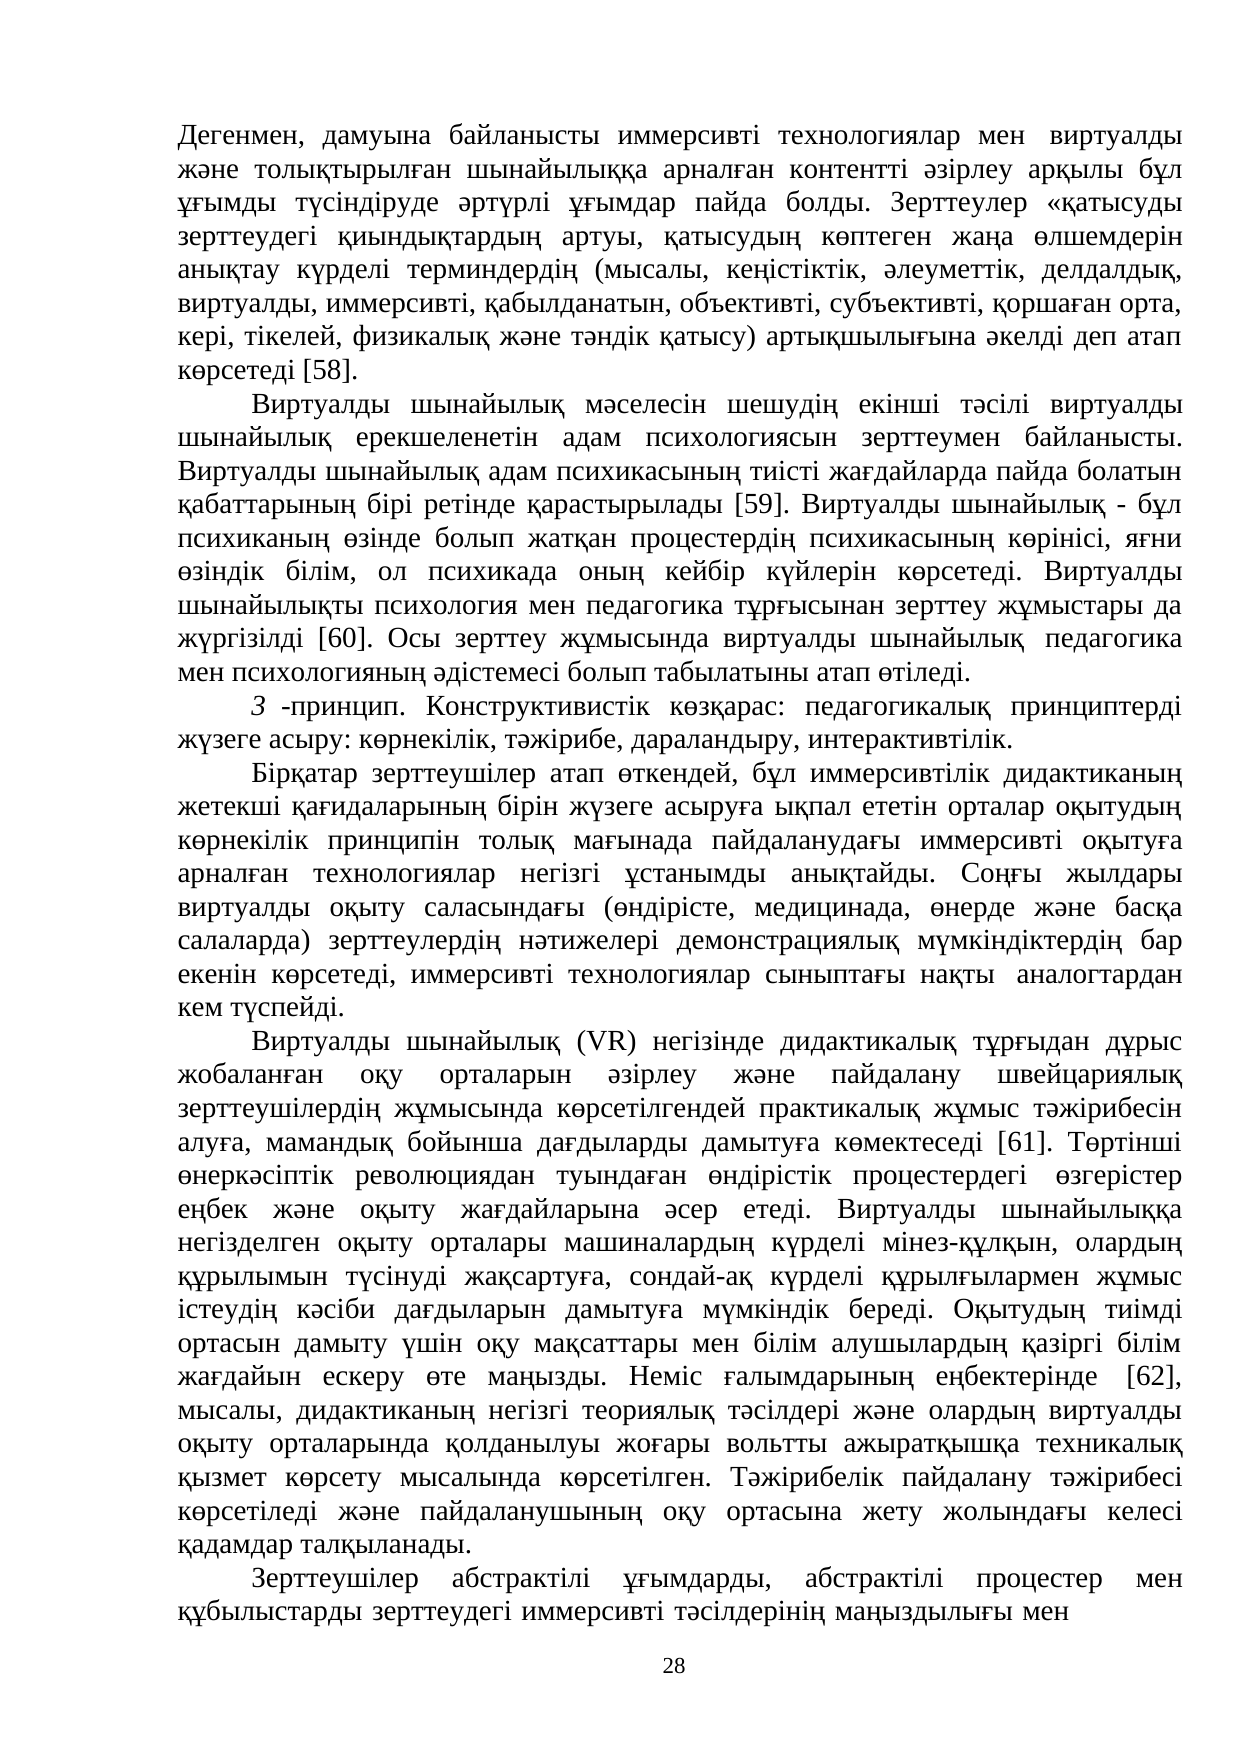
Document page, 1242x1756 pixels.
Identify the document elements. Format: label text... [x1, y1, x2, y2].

text Виртуалды шынайылық мәселесін шешудің екінші тәсілі виртуалды шынайылық ерекшеленетін адам психологиясын зерттеумен байланысты. Виртуалды шынайылық адам психикасының тиісті жағдайларда пайда болатын қабаттарының бірі ретінде қарастырылады [59]. Виртуалды шынайылық - бұл психиканың өзінде болып жатқан процестердің психикасының көрінісі, яғни өзіндік білім, ол психикада оның кейбір күйлерін көрсетеді. Виртуалды шынайылықты психология мен педагогика тұрғысынан зерттеу жұмыстары да жүргізілді [60]. Осы зерттеу жұмысында виртуалды шынайылық педагогика мен психологияның әдістемесі болып табылатыны атап өтіледі. [177, 386, 1183, 688]
text Бірқатар зерттеушілер атап өткендей, бұл иммерсивтілік дидактиканың жетекші қағидаларының бірін жүзеге асыруға ықпал ететін орталар оқытудың көрнекілік принципін толық мағынада пайдаланудағы иммерсивті оқытуға арналған технологиялар негізгі ұстанымды анықтайды. Соңғы жылдары виртуалды оқыту саласындағы (өндірісте, медицинада, өнерде және басқа салаларда) зерттеулердің нәтижелері демонстрациялық мүмкіндіктердің бар екенін көрсетеді, иммерсивті технологиялар сыныптағы нақты аналогтардан кем түспейді. [177, 755, 1183, 1023]
text Зерттеушілер абстрактілі ұғымдарды, абстрактілі процестер мен құбылыстарды зерттеудегі иммерсивті тәсілдерінің маңыздылығы мен [177, 1560, 1183, 1627]
text Виртуалды шынайылық (VR) негізінде дидактикалық тұрғыдан дұрыс жобаланған оқу орталарын әзірлеу және пайдалану швейцариялық зерттеушілердің жұмысында көрсетілгендей практикалық жұмыс тәжірибесін алуға, мамандық бойынша дағдыларды дамытуға көмектеседі [61]. Төртінші өнеркәсіптік революциядан туындаған өндірістік процестердегі өзгерістер еңбек және оқыту жағдайларына әсер етеді. Виртуалды шынайылыққа негізделген оқыту орталары машиналардың күрделі мінез-құлқын, олардың құрылымын түсінуді жақсартуға, сондай-ақ күрделі құрылғылармен жұмыс істеудің кәсіби дағдыларын дамытуға мүмкіндік береді. Оқытудың тиімді ортасын дамыту үшін оқу мақсаттары мен білім алушылардың қазіргі білім жағдайын ескеру өте маңызды. Неміс ғалымдарының еңбектерінде [62], мысалы, дидактиканың негізгі теориялық тәсілдері және олардың виртуалды оқыту орталарында қолданылуы жоғары вольтты ажыратқышқа техникалық қызмет көрсету мысалында көрсетілген. Тәжірибелік пайдалану тәжірибесі көрсетіледі және пайдаланушының оқу ортасына жету жолындағы келесі қадамдар талқыланады. [177, 1023, 1183, 1560]
list -принцип. Конструктивистік көзқарас: педагогикалық принциптерді жүзеге асыру: көрнекілік, тәжірибе, дараландыру, интерактивтілік. [177, 688, 1182, 755]
text Дегенмен, дамуына байланысты иммерсивті технологиялар мен виртуалды және толықтырылған шынайылыққа арналған контентті әзірлеу арқылы бұл ұғымды түсіндіруде әртүрлі ұғымдар пайда болды. Зерттеулер «қатысуды зерттеудегі қиындықтардың артуы, қатысудың көптеген жаңа өлшемдерін анықтау күрделі терминдердің (мысалы, кеңістіктік, әлеуметтік, делдалдық, виртуалды, иммерсивті, қабылданатын, объективті, субъективті, қоршаған орта, кері, тікелей, физикалық және тәндік қатысу) артықшылығына әкелді деп атап көрсетеді [58]. [177, 117, 1183, 386]
